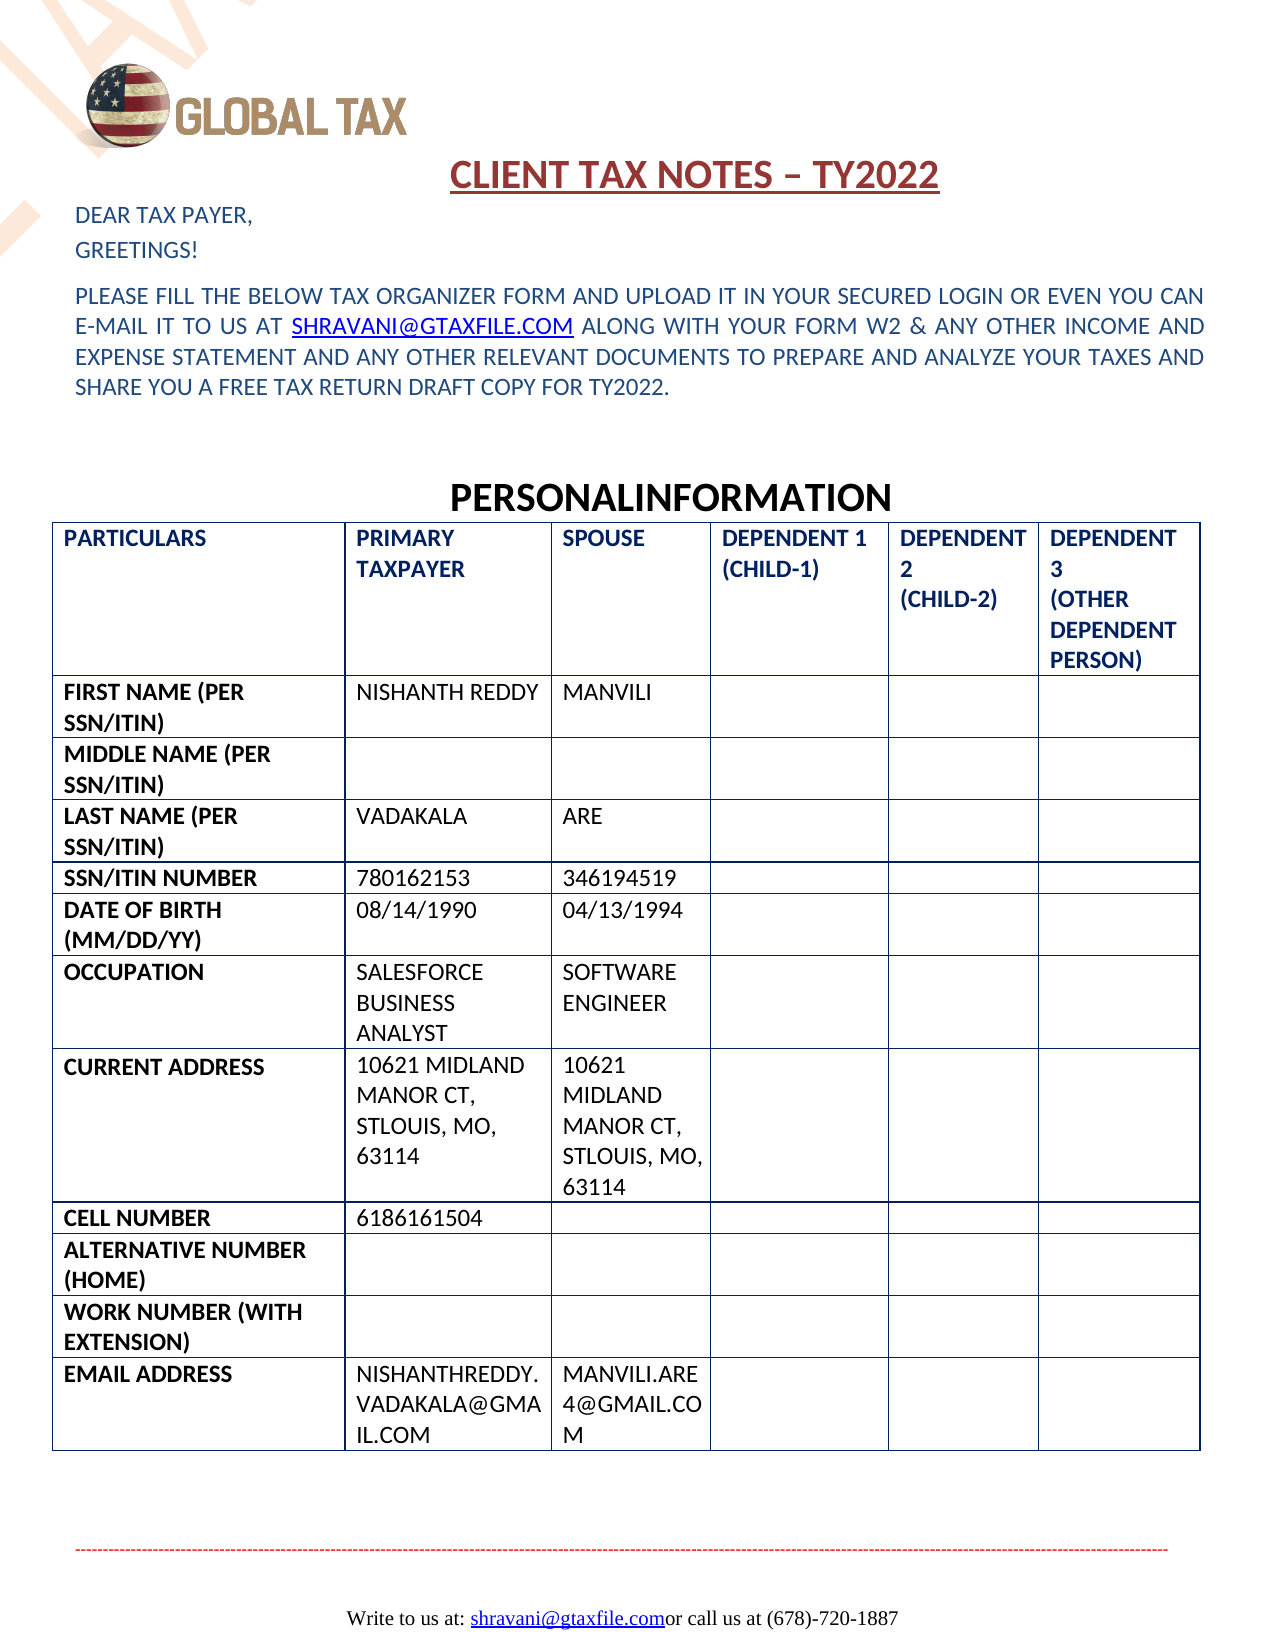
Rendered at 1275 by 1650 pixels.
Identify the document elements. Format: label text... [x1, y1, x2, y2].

table_cell LAST NAME (PER SSN/ITIN) [53, 800, 344, 861]
table_cell [889, 1296, 1038, 1357]
picture [75, 63, 407, 148]
table_cell [1039, 863, 1199, 893]
table_cell [889, 863, 1038, 893]
table_cell [1039, 1203, 1199, 1233]
table_cell NISHANTH REDDY [346, 676, 551, 737]
table_cell MANVILI.ARE4@GMAIL.COM [552, 1358, 710, 1450]
table_cell [889, 1234, 1038, 1295]
table_cell SOFTWARE ENGINEER [552, 956, 710, 1048]
table_header PRIMARY TAXPAYER [346, 523, 551, 675]
table_cell [711, 956, 888, 1048]
table_cell SALESFORCE BUSINESS ANALYST [346, 956, 551, 1048]
table_cell MANVILI [552, 676, 710, 737]
table_cell VADAKALA [346, 800, 551, 861]
table_cell [889, 1358, 1038, 1450]
table_cell [711, 1234, 888, 1295]
table_cell [889, 676, 1038, 737]
table_cell [346, 1296, 551, 1357]
table_cell ARE [552, 800, 710, 861]
table_cell [711, 894, 888, 955]
table_cell 346194519 [552, 863, 710, 893]
table_cell NISHANTHREDDY.VADAKALA@GMAIL.COM [346, 1358, 551, 1450]
table_cell EMAIL ADDRESS [53, 1358, 344, 1450]
table_cell [889, 1203, 1038, 1233]
table_cell [1039, 1234, 1199, 1295]
table_cell 6186161504 [346, 1203, 551, 1233]
table_cell [711, 1358, 888, 1450]
table_cell [889, 738, 1038, 799]
table_cell [346, 738, 551, 799]
table_cell [552, 1234, 710, 1295]
table_cell CURRENT ADDRESS [53, 1049, 344, 1201]
table_cell [711, 676, 888, 737]
table_cell [552, 1203, 710, 1233]
table_cell 04/13/1994 [552, 894, 710, 955]
table_cell [889, 956, 1038, 1048]
table_cell FIRST NAME (PER SSN/ITIN) [53, 676, 344, 737]
table_cell 10621 MIDLAND MANOR CT, STLOUIS, MO, 63114 [346, 1049, 551, 1201]
table_header DEPENDENT 1 (CHILD-1) [711, 523, 888, 675]
table_cell [711, 1296, 888, 1357]
table_cell [711, 800, 888, 861]
table_cell [711, 863, 888, 893]
table_cell [1039, 1296, 1199, 1357]
table_cell [889, 1049, 1038, 1201]
table_cell [1039, 1358, 1199, 1450]
table_cell WORK NUMBER (WITH EXTENSION) [53, 1296, 344, 1357]
text PLEASE FILL THE BELOW TAX ORGANIZER FORM AND UPLOAD IT IN YOUR SECURED LOGIN OR EVEN YOU CAN E-MAIL IT TO US AT SHRAVANI@GTAXFILE.COM ALONG WITH YOUR FORM W2 & ANY OTHER INCOME AND EXPENSE STATEMENT AND ANY OTHER RELEVANT DOCUMENTS TO PREPARE AND ANALYZE YOUR TAXES AND SHARE YOU A FREE TAX RETURN DRAFT COPY FOR TY2022. [75, 280, 1206, 402]
table_cell [711, 1203, 888, 1233]
table_cell [552, 738, 710, 799]
table_cell DATE OF BIRTH (MM/DD/YY) [53, 894, 344, 955]
table_cell OCCUPATION [53, 956, 344, 1048]
table_cell [1039, 894, 1199, 955]
table_header DEPENDENT 3 (OTHER DEPENDENT PERSON) [1039, 523, 1199, 675]
table_cell 08/14/1990 [346, 894, 551, 955]
table_header PARTICULARS [53, 523, 344, 675]
table_cell [1039, 676, 1199, 737]
text GREETINGS! [75, 234, 1206, 265]
table_cell [1039, 738, 1199, 799]
table_cell [1039, 956, 1199, 1048]
table_cell [889, 894, 1038, 955]
text PERSONALINFORMATION [375, 471, 1206, 522]
table_cell CELL NUMBER [53, 1203, 344, 1233]
table_cell MIDDLE NAME (PER SSN/ITIN) [53, 738, 344, 799]
table_cell 10621 MIDLAND MANOR CT, STLOUIS, MO, 63114 [552, 1049, 710, 1201]
table_cell SSN/ITIN NUMBER [53, 863, 344, 893]
table_cell [346, 1234, 551, 1295]
table_cell [1039, 1049, 1199, 1201]
table_cell [889, 800, 1038, 861]
table_cell ALTERNATIVE NUMBER (HOME) [53, 1234, 344, 1295]
table_header DEPENDENT 2 (CHILD-2) [889, 523, 1038, 675]
text DEAR TAX PAYER, [75, 199, 1206, 229]
table_cell 780162153 [346, 863, 551, 893]
table_header SPOUSE [552, 523, 710, 675]
table_cell [711, 738, 888, 799]
table_cell [1039, 800, 1199, 861]
text CLIENT TAX NOTES – TY2022 [375, 148, 1200, 199]
table_cell [711, 1049, 888, 1201]
table_cell [552, 1296, 710, 1357]
